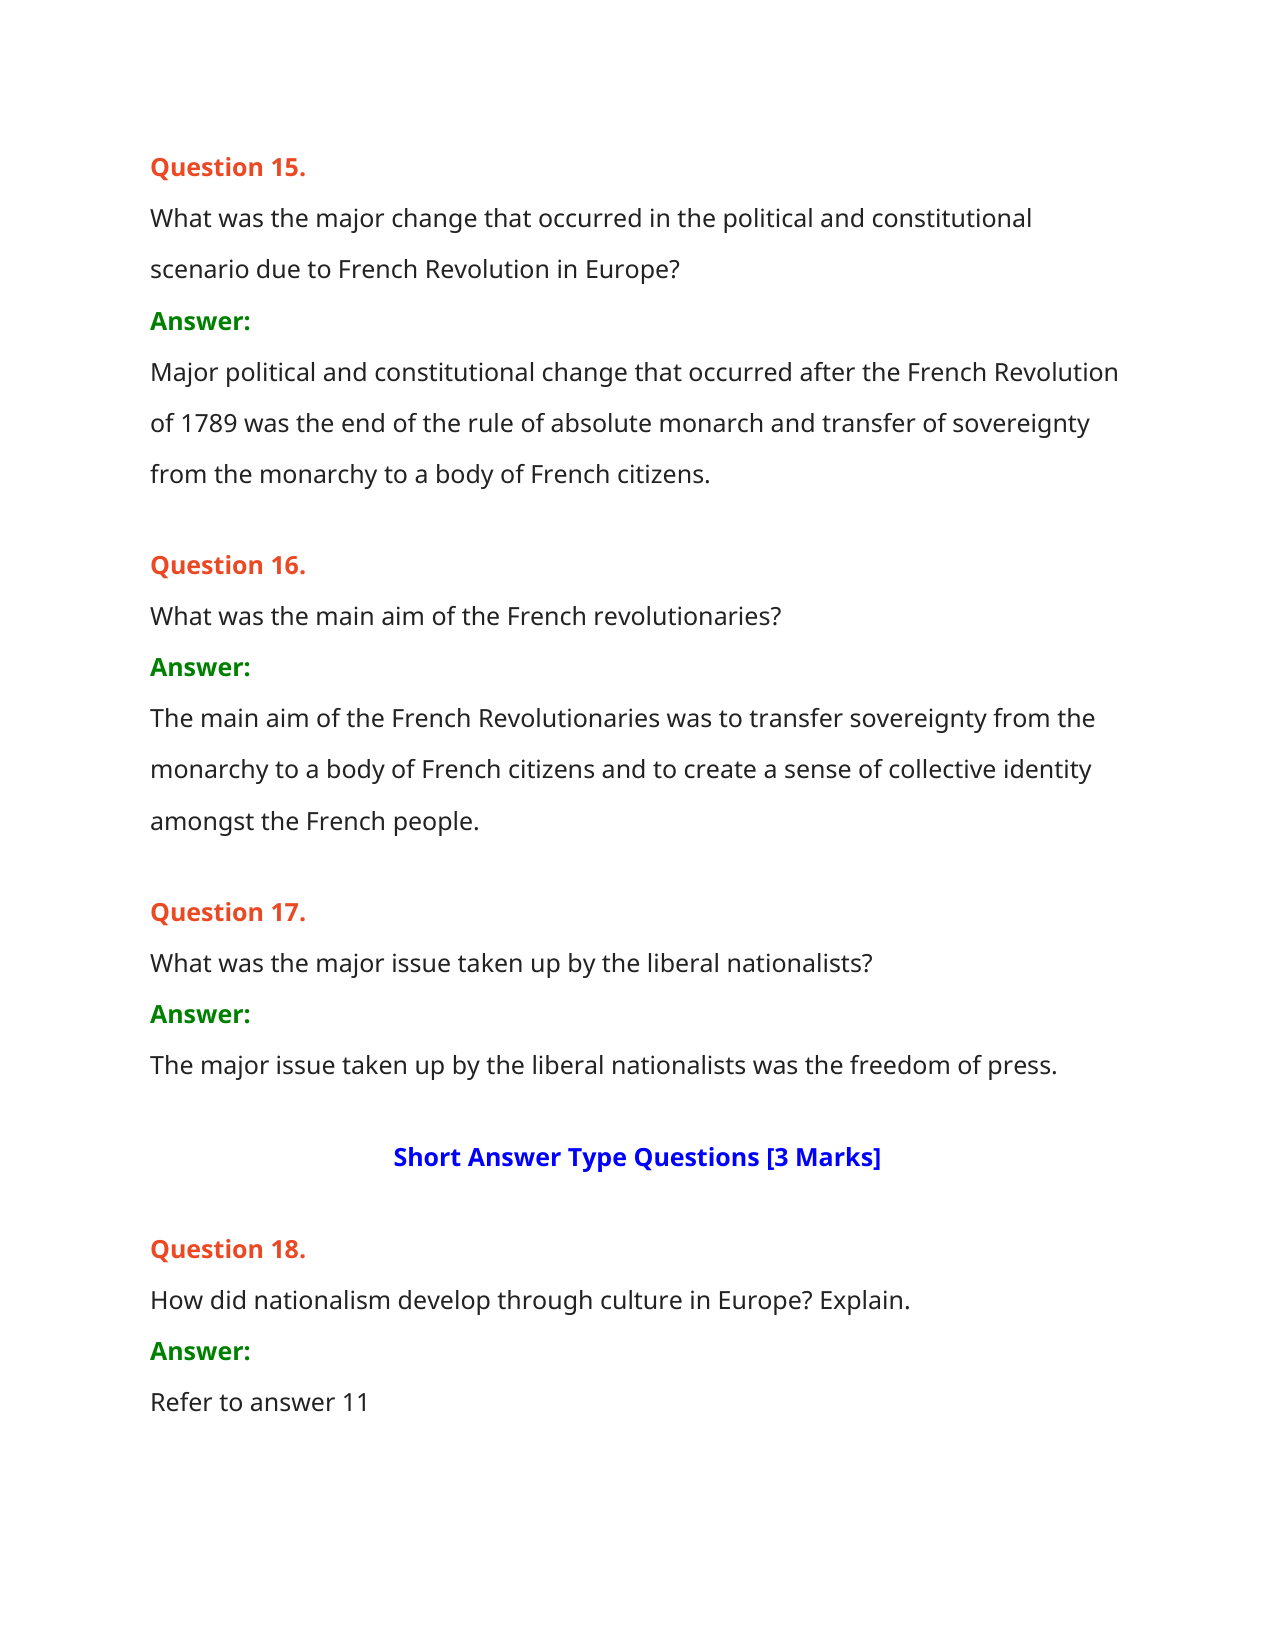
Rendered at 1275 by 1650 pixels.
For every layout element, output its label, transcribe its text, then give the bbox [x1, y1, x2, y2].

text Question 18. How did nationalism develop through culture in Europe? Explain. Answer: Refer to answer 11 [150, 1231, 1125, 1418]
text Question 16. What was the main aim of the French revolutionaries? Answer: The main aim of the French Revolutionaries was to transfer sovereignty from the monarchy to a body of French citizens and to create a sense of collective identity amongst the French people. [150, 548, 1125, 837]
text Short Answer Type Questions [3 Marks] [150, 1139, 1125, 1174]
text Question 15. What was the major change that occurred in the political and constitutional scenario due to French Revolution in Europe? Answer: Major political and constitutional change that occurred after the French Revolution of 1789 was the end of the rule of absolute monarch and transfer of sovereignty from the monarchy to a body of French citizens. [150, 150, 1125, 490]
text Question 17. What was the major issue taken up by the liberal nationalists? Answer: The major issue taken up by the liberal nationalists was the freedom of press. [150, 895, 1125, 1082]
